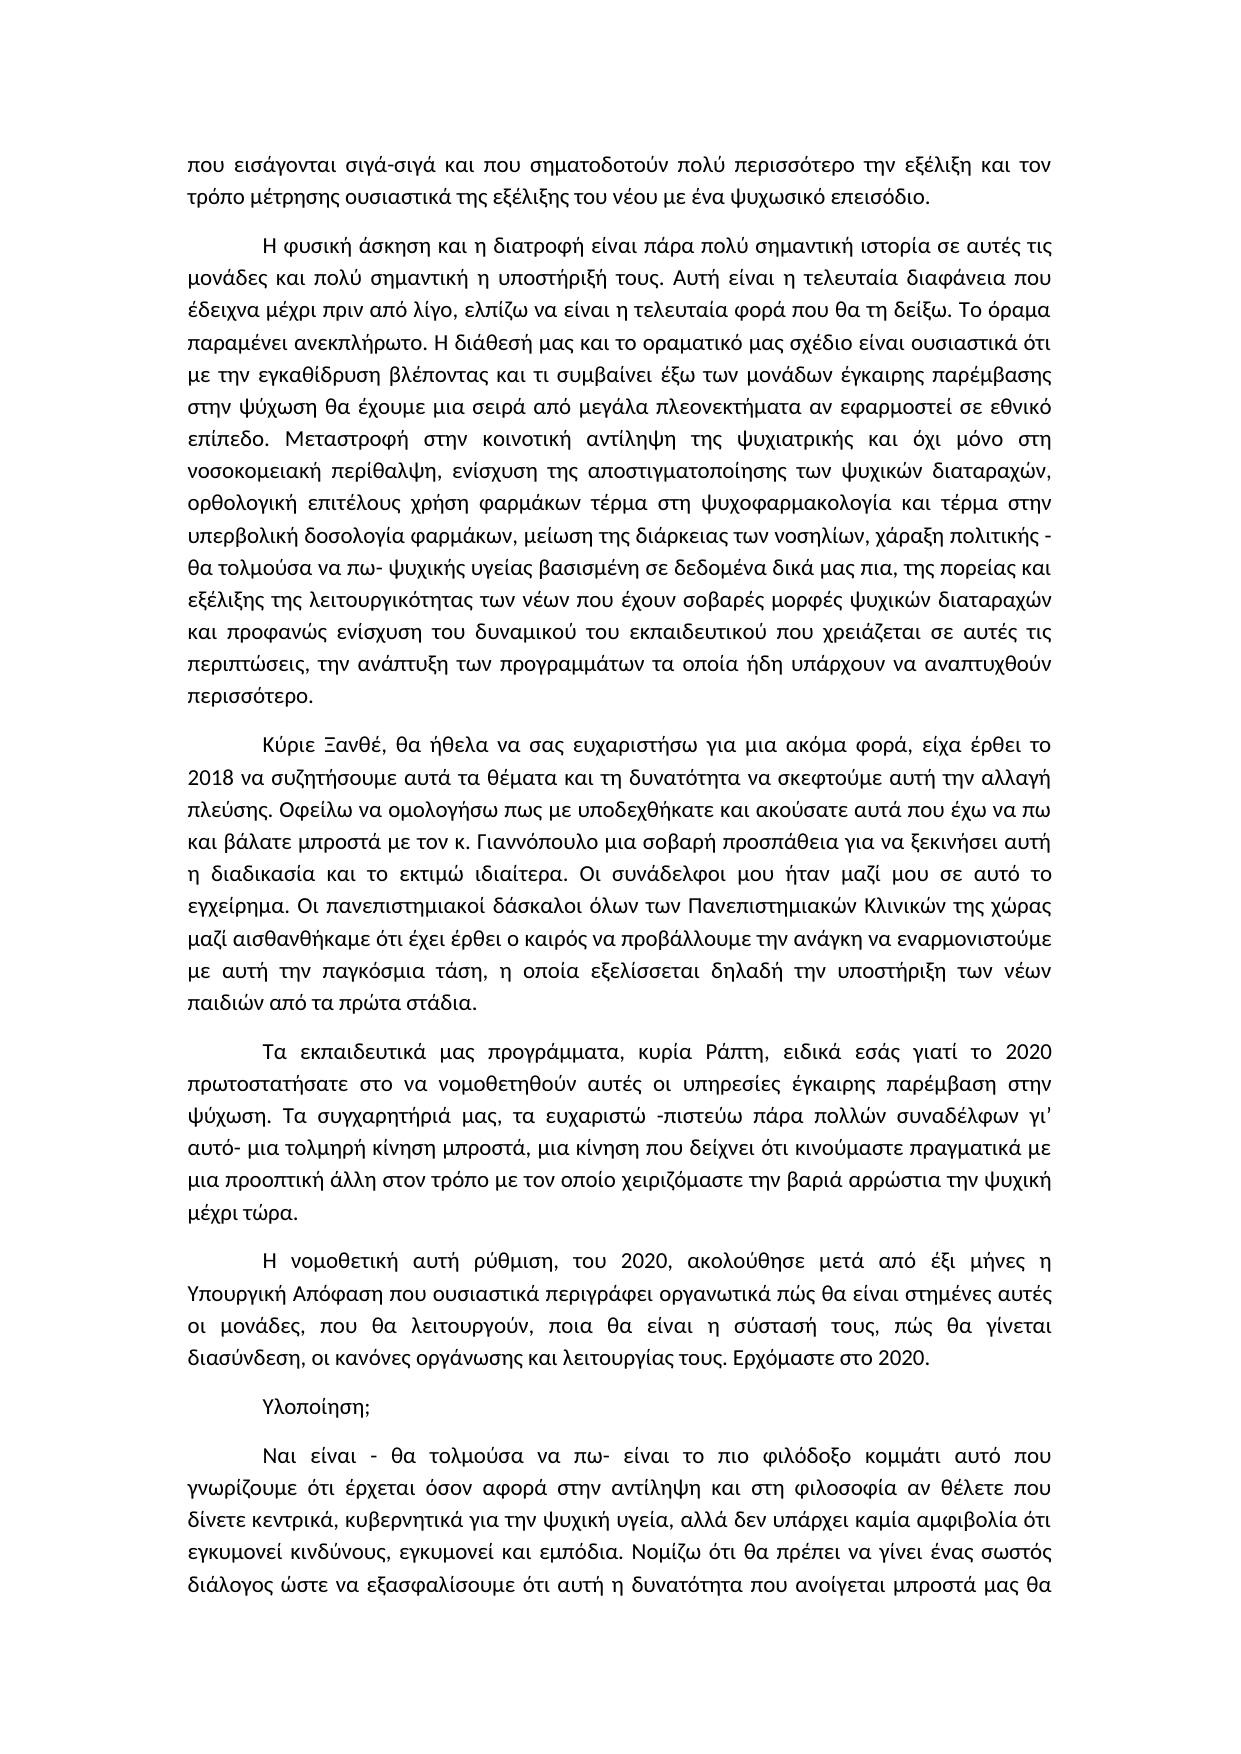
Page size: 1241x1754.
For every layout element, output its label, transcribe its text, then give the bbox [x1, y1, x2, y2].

text Η νομοθετική αυτή ρύθμιση, του 2020, ακολούθησε μετά από έξι μήνες η Υπουργική Απόφαση που ουσιαστικά περιγράφει οργανωτικά πώς θα είναι στημένες αυτές οι μονάδες, που θα λειτουργούν, ποια θα είναι η σύστασή τους, πώς θα γίνεται διασύνδεση, οι κανόνες οργάνωσης και λειτουργίας τους. Ερχόμαστε στο 2020. [187, 1247, 1053, 1371]
text Η φυσική άσκηση και η διατροφή είναι πάρα πολύ σημαντική ιστορία σε αυτές τις μονάδες και πολύ σημαντική η υποστήριξή τους. Αυτή είναι η τελευταία διαφάνεια που έδειχνα μέχρι πριν από λίγο, ελπίζω να είναι η τελευταία φορά που θα τη δείξω. Το όραμα παραμένει ανεκπλήρωτο. Η διάθεσή μας και το οραματικό μας σχέδιο είναι ουσιαστικά ότι με την εγκαθίδρυση βλέποντας και τι συμβαίνει έξω των μονάδων έγκαιρης παρέμβασης στην ψύχωση θα έχουμε μια σειρά από μεγάλα πλεονεκτήματα αν εφαρμοστεί σε εθνικό επίπεδο. Μεταστροφή στην κοινοτική αντίληψη της ψυχιατρικής και όχι μόνο στη νοσοκομειακή περίθαλψη, ενίσχυση της αποστιγματοποίησης των ψυχικών διαταραχών, ορθολογική επιτέλους χρήση φαρμάκων τέρμα στη ψυχοφαρμακολογία και τέρμα στην υπερβολική δοσολογία φαρμάκων, μείωση της διάρκειας των νοσηλίων, χάραξη πολιτικής -θα τολμούσα να πω- ψυχικής υγείας βασισμένη σε δεδομένα δικά μας πια, της πορείας και εξέλιξης της λειτουργικότητας των νέων που έχουν σοβαρές μορφές ψυχικών διαταραχών και προφανώς ενίσχυση του δυναμικού του εκπαιδευτικού που χρειάζεται σε αυτές τις περιπτώσεις, την ανάπτυξη των προγραμμάτων τα οποία ήδη υπάρχουν να αναπτυχθούν περισσότερο. [187, 231, 1053, 710]
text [187, 1441, 1053, 1598]
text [187, 150, 1053, 210]
text Κύριε Ξανθέ, θα ήθελα να σας ευχαριστήσω για μια ακόμα φορά, είχα έρθει το 2018 να συζητήσουμε αυτά τα θέματα και τη δυνατότητα να σκεφτούμε αυτή την αλλαγή πλεύσης. Οφείλω να ομολογήσω πως με υποδεχθήκατε και ακούσατε αυτά που έχω να πω και βάλατε μπροστά με τον κ. Γιαννόπουλο μια σοβαρή προσπάθεια για να ξεκινήσει αυτή η διαδικασία και το εκτιμώ ιδιαίτερα. Οι συνάδελφοι μου ήταν μαζί μου σε αυτό το εγχείρημα. Οι πανεπιστημιακοί δάσκαλοι όλων των Πανεπιστημιακών Κλινικών της χώρας μαζί αισθανθήκαμε ότι έχει έρθει ο καιρός να προβάλλουμε την ανάγκη να εναρμονιστούμε με αυτή την παγκόσμια τάση, η οποία εξελίσσεται δηλαδή την υποστήριξη των νέων παιδιών από τα πρώτα στάδια. [187, 731, 1053, 1016]
text Υλοποίηση; [187, 1392, 1053, 1420]
text Τα εκπαιδευτικά μας προγράμματα, κυρία Ράπτη, ειδικά εσάς γιατί το 2020 πρωτοστατήσατε στο να νομοθετηθούν αυτές οι υπηρεσίες έγκαιρης παρέμβαση στην ψύχωση. Τα συγχαρητήριά μας, τα ευχαριστώ -πιστεύω πάρα πολλών συναδέλφων γι’ αυτό- μια τολμηρή κίνηση μπροστά, μια κίνηση που δείχνει ότι κινούμαστε πραγματικά με μια προοπτική άλλη στον τρόπο με τον οποίο χειριζόμαστε την βαριά αρρώστια την ψυχική μέχρι τώρα. [187, 1037, 1053, 1226]
